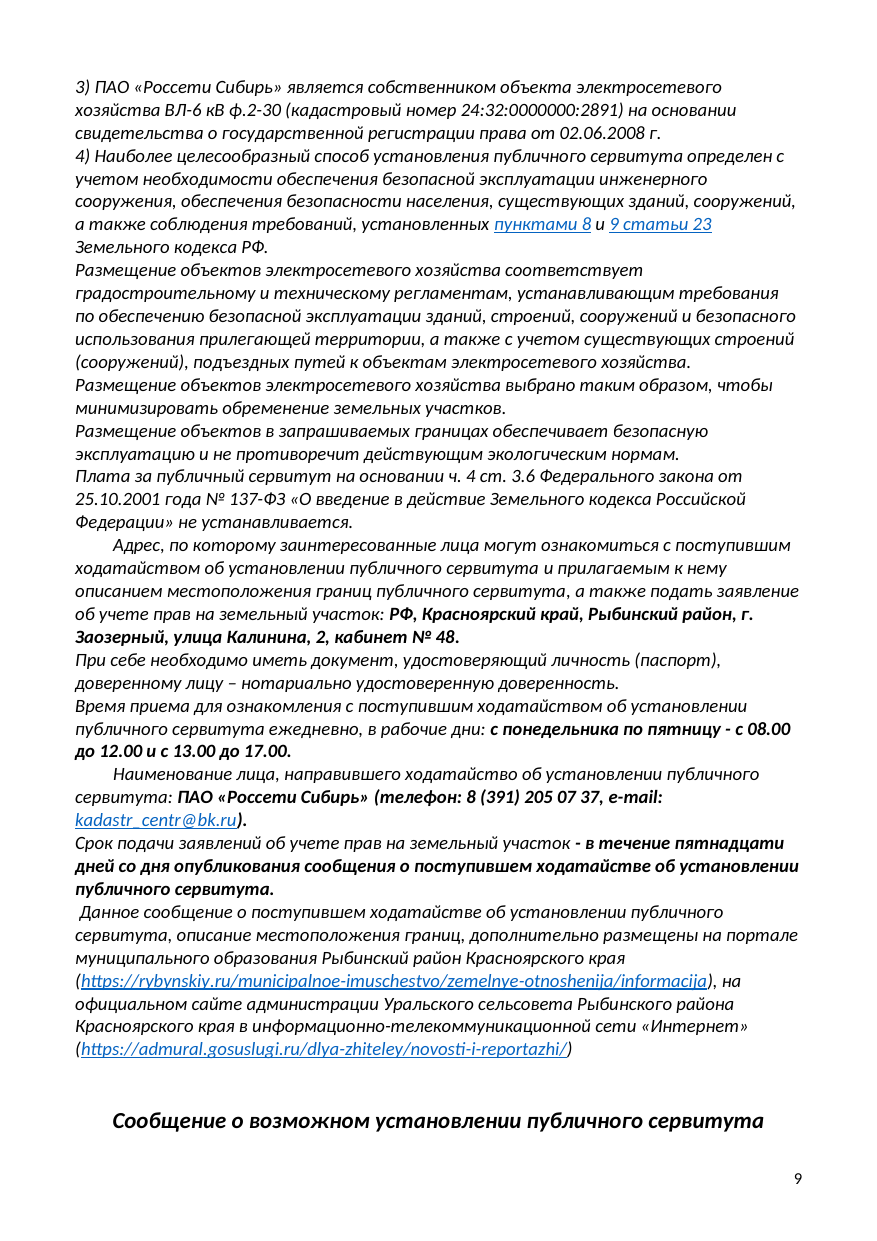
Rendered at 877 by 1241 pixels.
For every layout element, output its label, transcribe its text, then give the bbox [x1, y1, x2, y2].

text Срок подачи заявлений об учете прав на земельный участок - в течение пятнадцати дней со дня опубликования сообщения о поступившем ходатайстве об установлении публичного сервитута. [75, 831, 802, 900]
text При себе необходимо иметь документ, удостоверяющий личность (паспорт), доверенному лицу – нотариально удостоверенную доверенность. [75, 648, 802, 694]
text Время приема для ознакомления с поступившим ходатайством об установлении публичного сервитута ежедневно, в рабочие дни: c понедельника по пятницу - с 08.00 до 12.00 и с 13.00 до 17.00. [75, 694, 802, 762]
text Адрес, по которому заинтересованные лица могут ознакомиться с поступившим ходатайством об установлении публичного сервитута и прилагаемым к нему описанием местоположения границ публичного сервитута, а также подать заявление об учете прав на земельный участок: РФ, Красноярский край, Рыбинский район, г. Заозерный, улица Калинина, 2, кабинет № 48. [75, 533, 802, 648]
text Размещение объектов электросетевого хозяйства выбрано таким образом, чтобы минимизировать обременение земельных участков. [75, 373, 802, 419]
text 4) Наиболее целесообразный способ установления публичного сервитута определен с учетом необходимости обеспечения безопасной эксплуатации инженерного сооружения, обеспечения безопасности населения, существующих зданий, сооружений, а также соблюдения требований, установленных пунктами 8 и 9 статьи 23 Земельного кодекса РФ. [75, 144, 802, 258]
text Плата за публичный сервитут на основании ч. 4 ст. 3.6 Федерального закона от 25.10.2001 года № 137-ФЗ «О введение в действие Земельного кодекса Российской Федерации» не устанавливается. [75, 464, 802, 533]
text Размещение объектов в запрашиваемых границах обеспечивает безопасную эксплуатацию и не противоречит действующим экологическим нормам. [75, 419, 802, 464]
text Наименование лица, направившего ходатайство об установлении публичного сервитута: ПАО «Россети Сибирь» (телефон: 8 (391) 205 07 37, e-mail: kadastr_centr@bk.ru). [75, 762, 802, 831]
text Данное сообщение о поступившем ходатайстве об установлении публичного сервитута, описание местоположения границ, дополнительно размещены на портале муниципального образования Рыбинский район Красноярского края (https://rybynskiy.ru/municipalnoe-imuschestvo/zemelnye-otnoshenija/informacija), на официальном сайте администрации Уральского сельсовета Рыбинского района Красноярского края в информационно-телекоммуникационной сети «Интернет» (https://admural.gosuslugi.ru/dlya-zhiteley/novosti-i-reportazhi/) [75, 900, 802, 1060]
text Сообщение о возможном установлении публичного сервитута [75, 1106, 802, 1134]
text Размещение объектов электросетевого хозяйства соответствует градостроительному и техническому регламентам, устанавливающим требования по обеспечению безопасной эксплуатации зданий, строений, сооружений и безопасного использования прилегающей территории, а также с учетом существующих строений (сооружений), подъездных путей к объектам электросетевого хозяйства. [75, 258, 802, 373]
text 3) ПАО «Россети Сибирь» является собственником объекта электросетевого хозяйства ВЛ-6 кВ ф.2-30 (кадастровый номер 24:32:0000000:2891) на основании свидетельства о государственной регистрации права от 02.06.2008 г. [75, 75, 802, 144]
